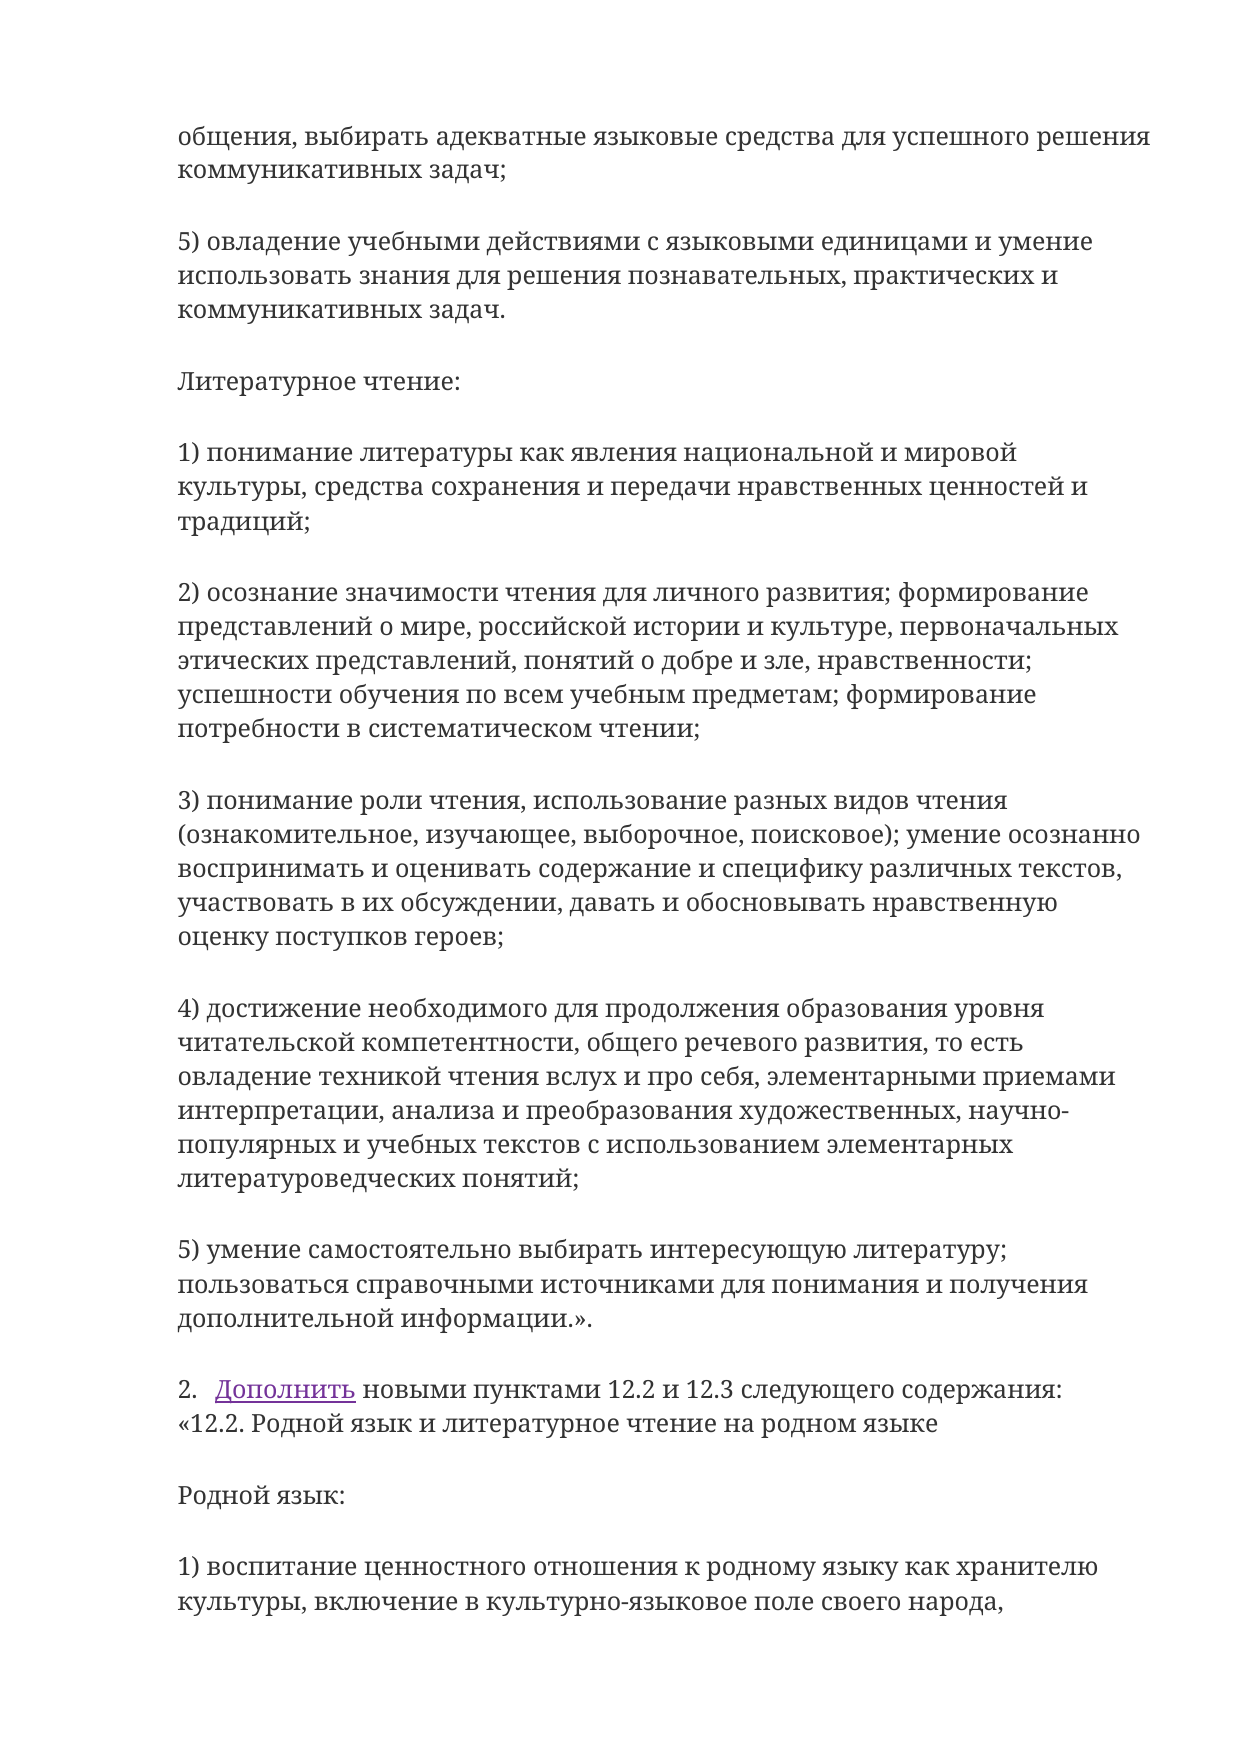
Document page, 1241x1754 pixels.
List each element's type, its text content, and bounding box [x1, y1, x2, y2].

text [177, 118, 1152, 186]
text 3) понимание роли чтения, использование разных видов чтения (ознакомительное, изучающее, выборочное, поисковое); умение осознанно воспринимать и оценивать содержание и специфику различных текстов, участвовать в их обсуждении, давать и обосновывать нравственную оценку поступков героев; [177, 782, 1152, 953]
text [177, 1549, 1152, 1617]
text 1) понимание литературы как явления национальной и мировой культуры, средства сохранения и передачи нравственных ценностей и традиций; [177, 435, 1152, 537]
text 5) умение самостоятельно выбирать интересующую литературу; пользоваться справочными источниками для понимания и получения дополнительной информации.». [177, 1232, 1152, 1334]
text Родной язык: [177, 1477, 1152, 1512]
text 4) достижение необходимого для продолжения образования уровня читательской компетентности, общего речевого развития, то есть овладение техникой чтения вслух и про себя, элементарными приемами интерпретации, анализа и преобразования художественных, научно-популярных и учебных текстов с использованием элементарных литературоведческих понятий; [177, 990, 1152, 1195]
text «12.2. Родной язык и литературное чтение на родном языке [177, 1406, 1152, 1440]
text 5) овладение учебными действиями с языковыми единицами и умение использовать знания для решения познавательных, практических и коммуникативных задач. [177, 224, 1152, 326]
list Дополнить новыми пунктами 12.2 и 12.3 следующего содержания: [177, 1372, 1152, 1406]
text 2) осознание значимости чтения для личного развития; формирование представлений о мире, российской истории и культуре, первоначальных этических представлений, понятий о добре и зле, нравственности; успешности обучения по всем учебным предметам; формирование потребности в систематическом чтении; [177, 575, 1152, 745]
text Литературное чтение: [177, 363, 1152, 397]
